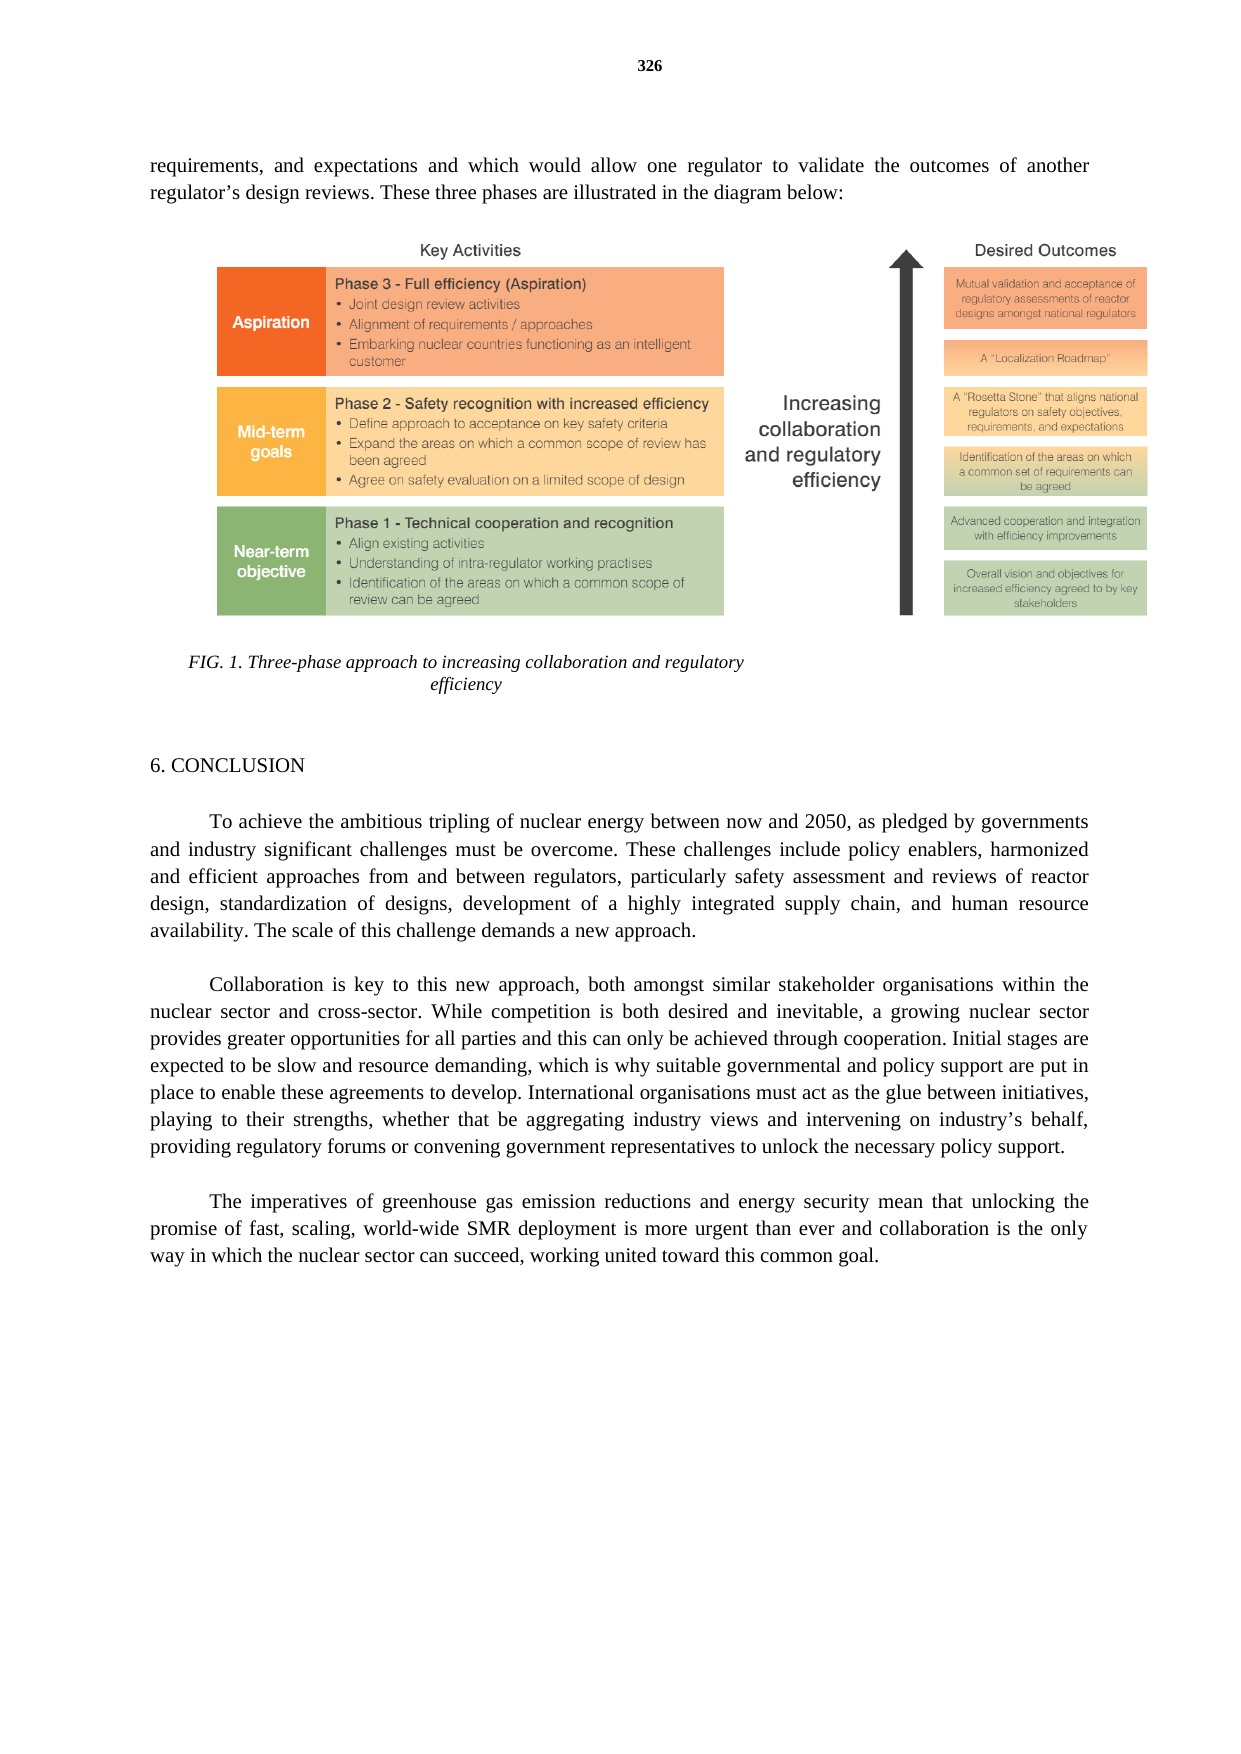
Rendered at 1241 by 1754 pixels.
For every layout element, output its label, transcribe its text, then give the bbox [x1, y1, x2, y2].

picture [209, 231, 1150, 625]
text Collaboration is key to this new approach, both amongst similar stakeholder organisations within the nuclear sector and cross-sector. While competition is both desired and inevitable, a growing nuclear sector provides greater opportunities for all parties and this can only be achieved through cooperation. Initial stages are expected to be slow and resource demanding, which is why suitable governmental and policy support are put in place to enable these agreements to develop. International organisations must act as the glue between initiatives, playing to their strengths, whether that be aggregating industry views and intervening on industry’s behalf, providing regulatory forums or convening government representatives to unlock the necessary policy support. [150, 969, 1090, 1158]
text The imperatives of greenhouse gas emission reductions and energy security mean that unlocking the promise of fast, scaling, world-wide SMR deployment is more urgent than ever and collaboration is the only way in which the nuclear sector can succeed, working united toward this common goal. [150, 1186, 1090, 1267]
subtitle CONCLUSION [150, 748, 1090, 777]
text To achieve the ambitious tripling of nuclear energy between now and 2050, as pledged by governments and industry significant challenges must be overcome. These challenges include policy enablers, harmonized and efficient approaches from and between regulators, particularly safety assessment and reviews of reactor design, standardization of designs, development of a highly integrated supply chain, and human resource availability. The scale of this challenge demands a new approach. [150, 806, 1090, 942]
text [150, 150, 1090, 204]
